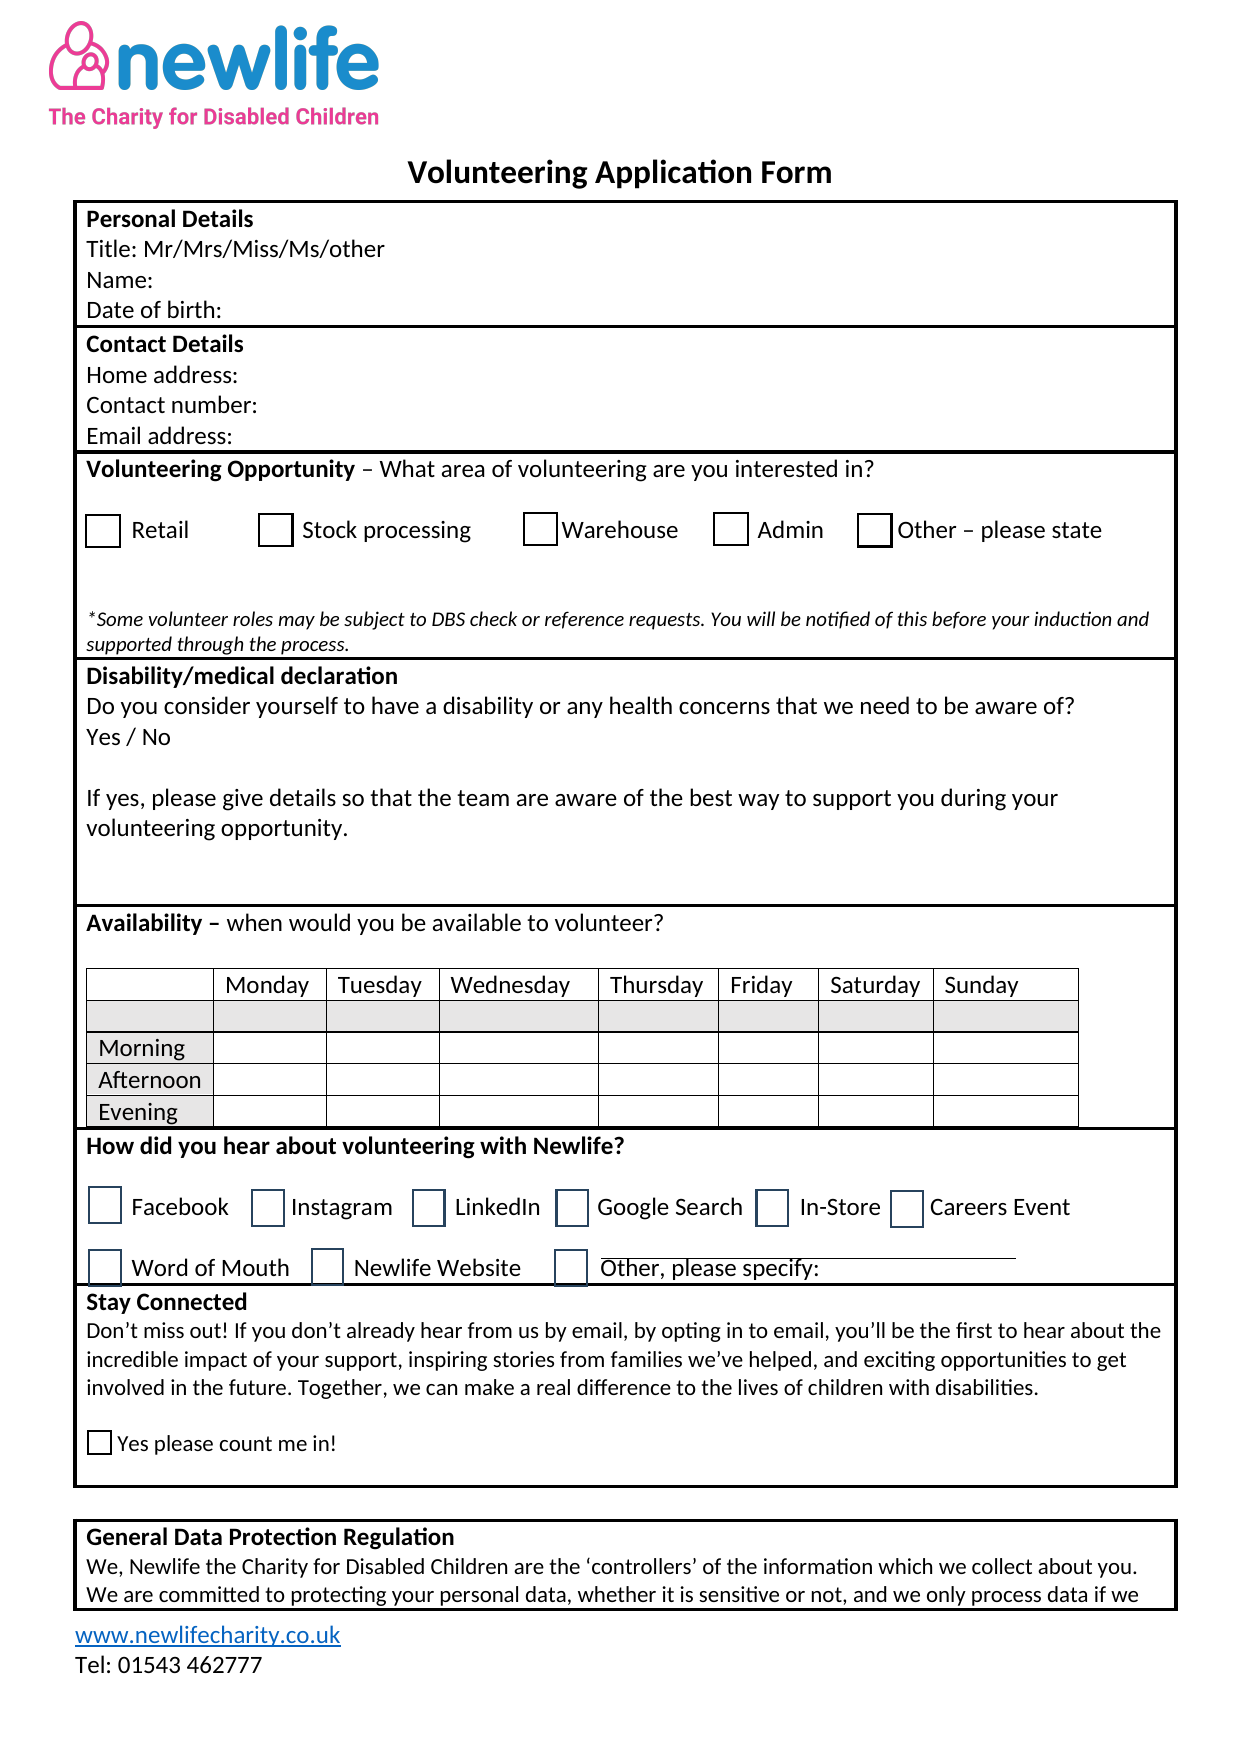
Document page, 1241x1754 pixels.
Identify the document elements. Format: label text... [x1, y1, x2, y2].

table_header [77, 1522, 1174, 1608]
table_cell Volunteering Opportunity – What area of volunteering are you interested in? Retail Stock processing Warehouse Admin Other – please state *Some volunteer roles may be subject to DBS check or reference requests. You will be notified of this before your induction and supported through the process. [77, 454, 1174, 657]
table_header Personal Details Title: Mr/Mrs/Miss/Ms/other Name: Date of birth: [77, 203, 1174, 325]
table_cell Disability/medical declaration Do you consider yourself to have a disability or any health concerns that we need to be aware of? Yes / No If yes, please give details so that the team are aware of the best way to support you during your volunteering opportunity. [77, 660, 1174, 904]
table_cell Availability – when would you be available to volunteer? [77, 907, 1174, 1127]
table_cell Contact Details Home address: Contact number: Email address: [77, 328, 1174, 450]
table_cell Stay Connected Don’t miss out! If you don’t already hear from us by email, by opting in to email, you’ll be the first to hear about the incredible impact of your support, inspiring stories from families we’ve helped, and exciting opportunities to get involved in the future. Together, we can make a real difference to the lives of children with disabilities. Yes please count me in! [77, 1286, 1174, 1485]
picture [48, 21, 379, 129]
table_cell How did you hear about volunteering with Newlife? Facebook Instagram LinkedIn Google Search In-Store Careers Event Word of Mouth Newlife Website Other, please specify: [77, 1130, 1174, 1283]
text Volunteering Application Form [75, 151, 1165, 192]
